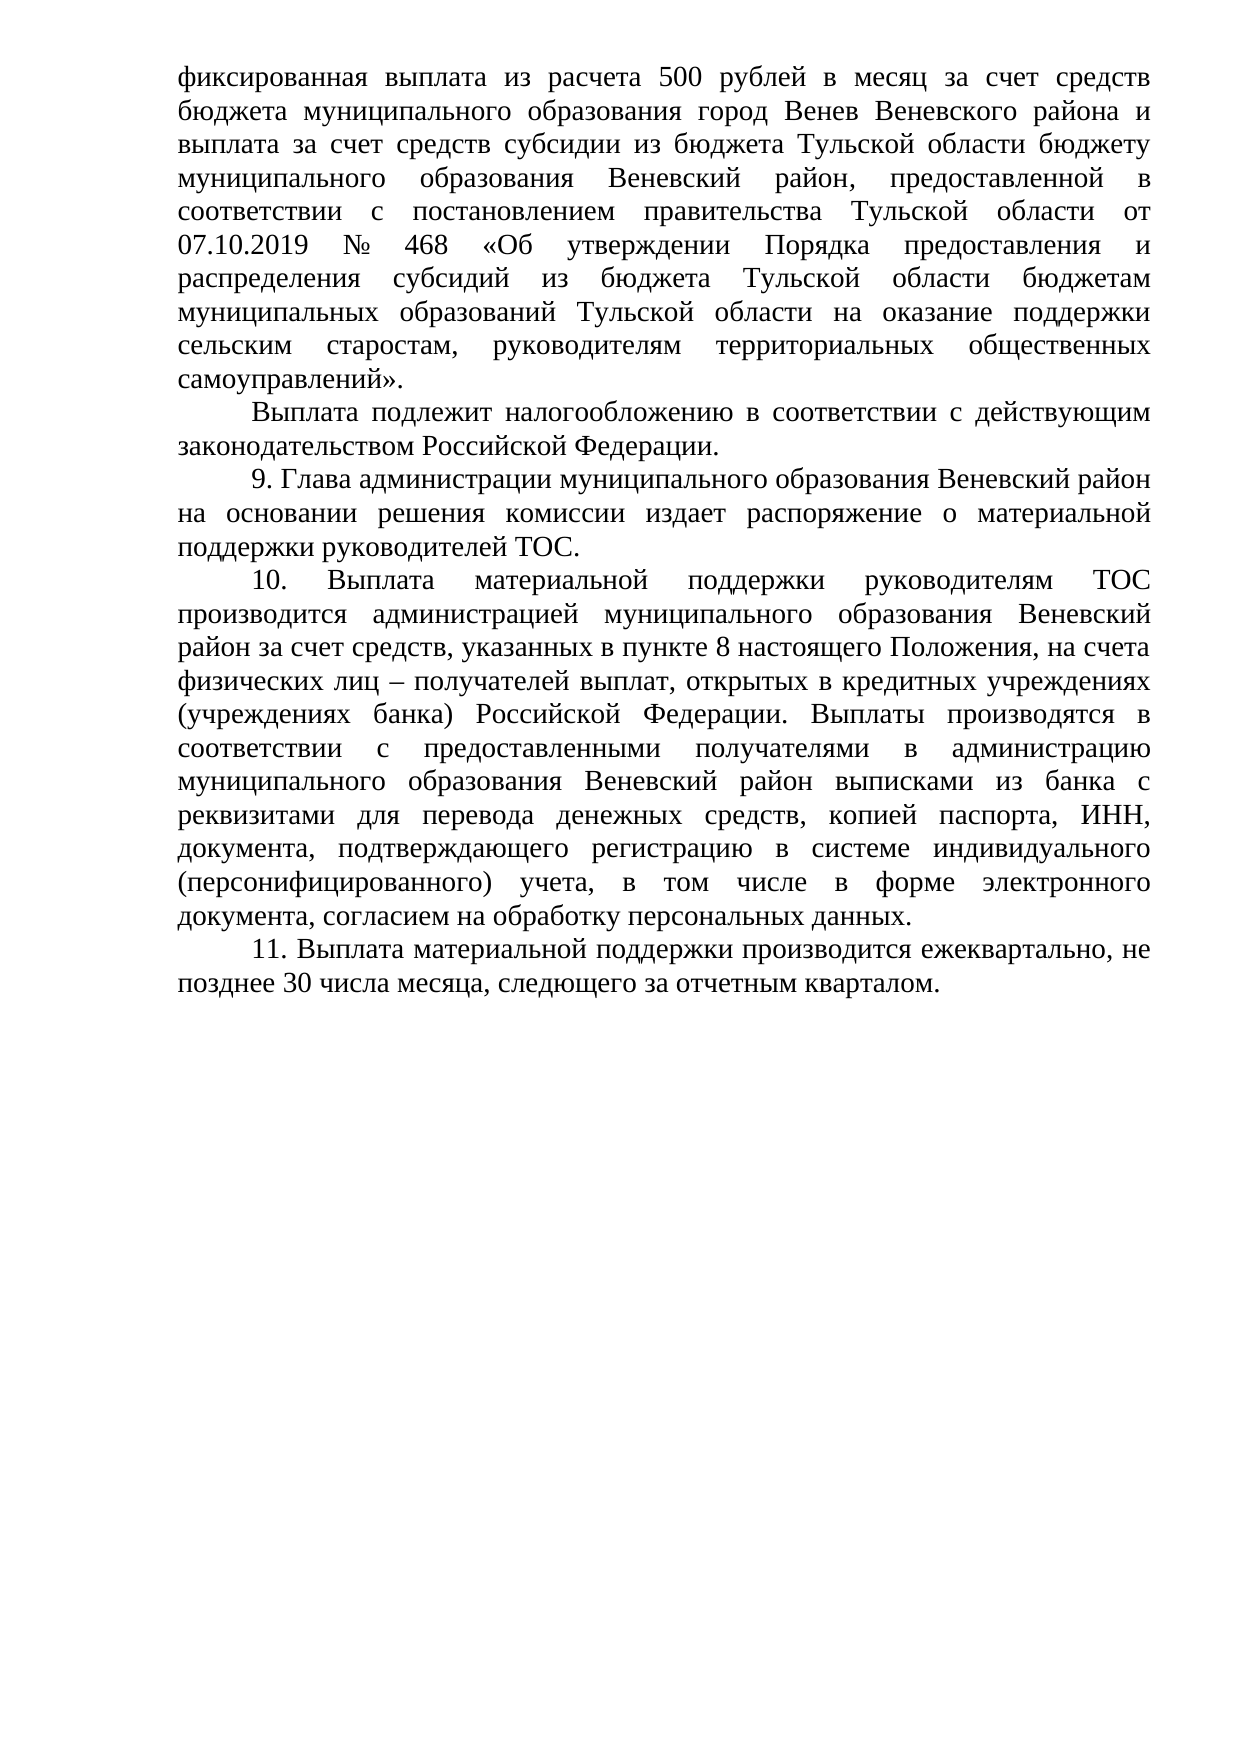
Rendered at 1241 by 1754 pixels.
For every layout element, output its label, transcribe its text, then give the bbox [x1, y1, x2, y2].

text 9. Глава администрации муниципального образования Веневский район на основании решения комиссии издает распоряжение о материальной поддержки руководителей ТОС. [177, 462, 1152, 562]
text Выплата подлежит налогообложению в соответствии с действующим законодательством Российской Федерации. [177, 394, 1152, 462]
text 10. Выплата материальной поддержки руководителям ТОС производится администрацией муниципального образования Веневский район за счет средств, указанных в пункте 8 настоящего Положения, на счета физических лиц – получателей выплат, открытых в кредитных учреждениях (учреждениях банка) Российской Федерации. Выплаты производятся в соответствии с предоставленными получателями в администрацию муниципального образования Веневский район выписками из банка с реквизитами для перевода денежных средств, копией паспорта, ИНН, документа, подтверждающего регистрацию в системе индивидуального (персонифицированного) учета, в том числе в форме электронного документа, согласием на обработку персональных данных. [177, 562, 1152, 931]
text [177, 59, 1152, 394]
text 11. Выплата материальной поддержки производится ежеквартально, не позднее 30 числа месяца, следющего за отчетным кварталом. [177, 931, 1152, 998]
